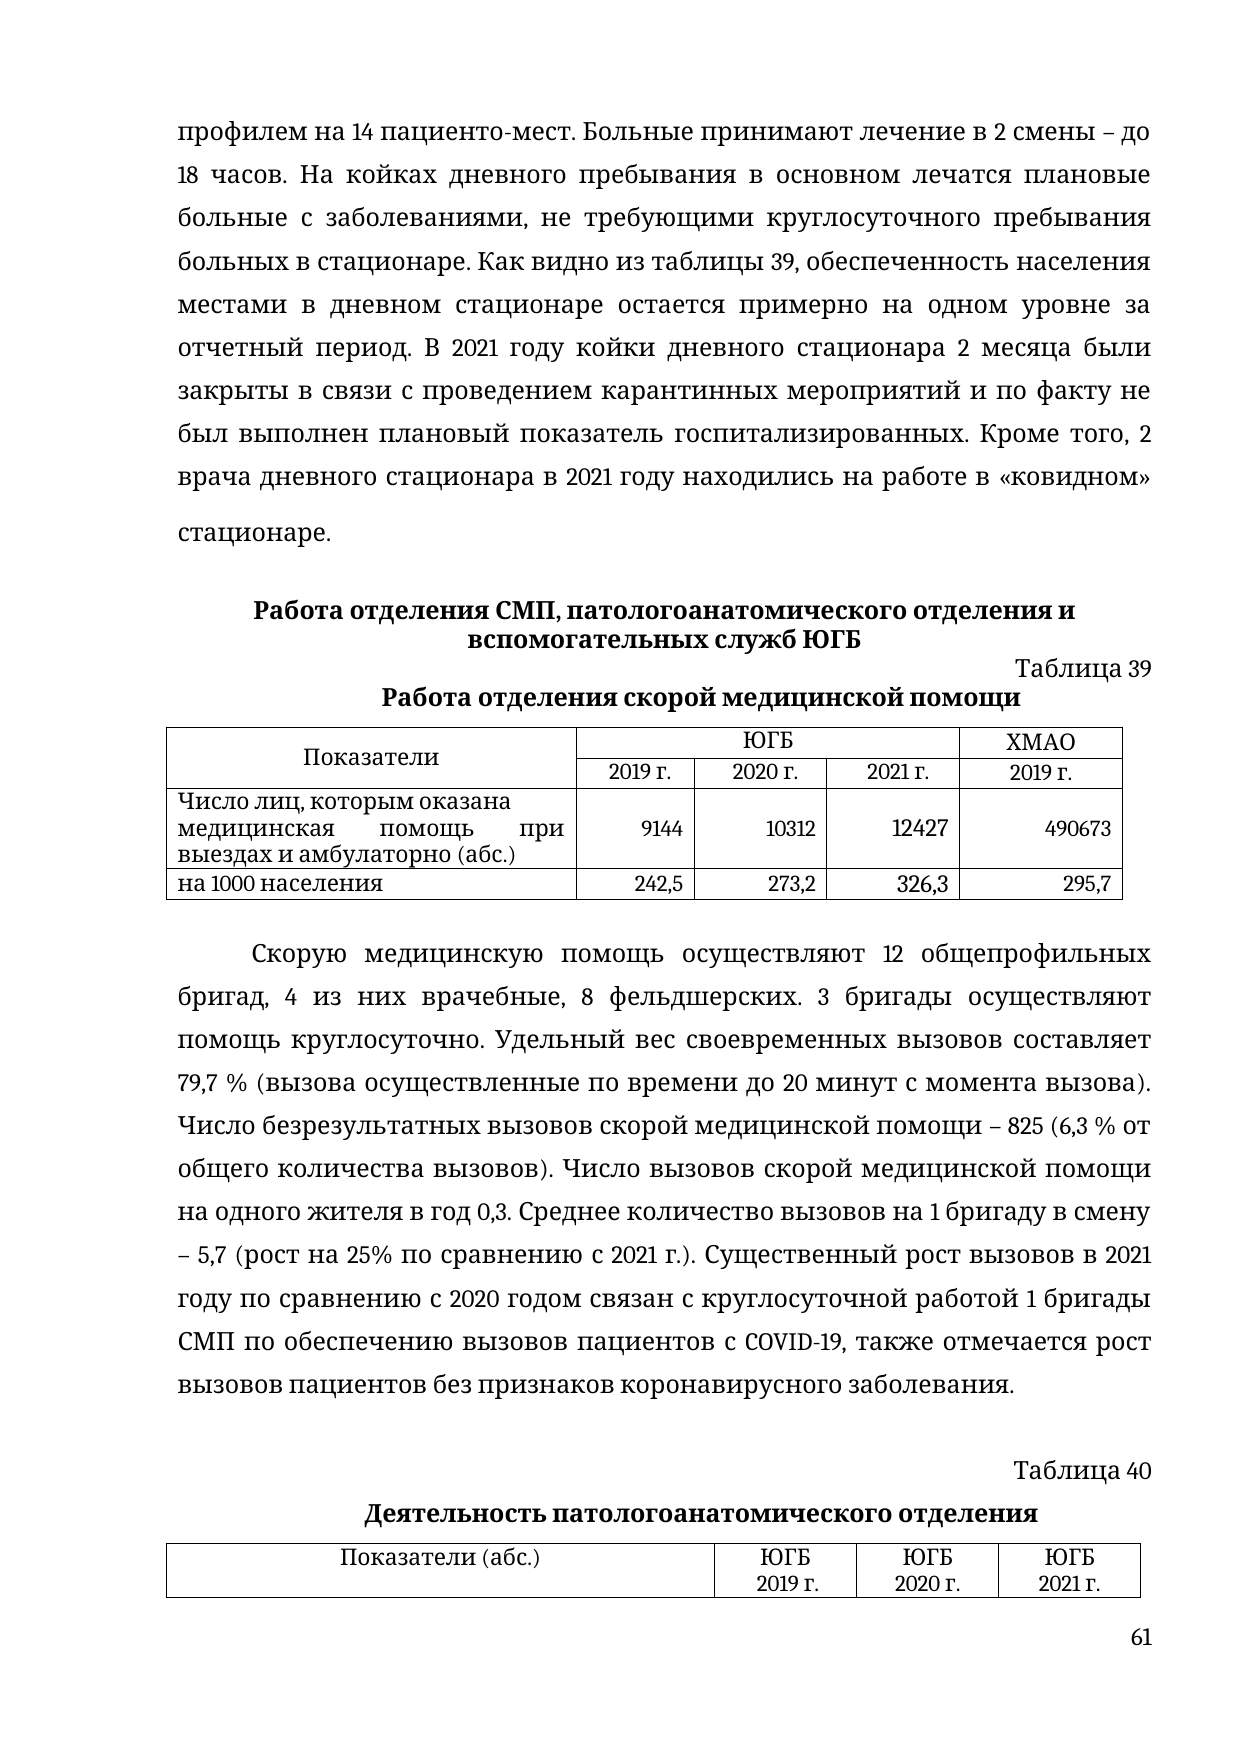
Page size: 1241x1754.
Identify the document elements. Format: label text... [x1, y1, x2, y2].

table_header Показатели (абс.) [167, 1544, 714, 1597]
table_header Показатели [167, 728, 576, 788]
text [177, 118, 1152, 549]
table_cell 273,2 [695, 869, 826, 899]
text Работа отделения СМП, патологоанатомического отделения и вспомогательных служб ЮГБ [177, 597, 1152, 655]
table_cell 295,7 [960, 869, 1122, 899]
text Скорую медицинскую помощь осуществляют 12 общепрофильных бригад, 4 из них врачебные, 8 фельдшерских. 3 бригады осуществляют помощь круглосуточно. Удельный вес своевременных вызовов составляет 79,7 % (вызова осуществленные по времени до 20 минут с момента вызова). Число безрезультатных вызовов скорой медицинской помощи – 825 (6,3 % от общего количества вызовов). Число вызовов скорой медицинской помощи на одного жителя в год 0,3. Среднее количество вызовов на 1 бригаду в смену – 5,7 (рост на 25% по сравнению с 2021 г.). Существенный рост вызовов в 2021 году по сравнению с 2020 годом связан с круглосуточной работой 1 бригады СМП по обеспечению вызовов пациентов с COVID-19, также отмечается рост вызовов пациентов без признаков коронавирусного заболевания. [177, 939, 1152, 1399]
table_header ХМАО [960, 728, 1122, 757]
table_cell на 1000 населения [167, 869, 576, 899]
text Деятельность патологоанатомического отделения [177, 1500, 1152, 1529]
table_cell 2019 г. [577, 759, 694, 788]
table_cell 326,3 [827, 869, 959, 899]
text Таблица 40 [177, 1457, 1152, 1486]
table_header ЮГБ [577, 728, 959, 757]
table_cell 2019 г. [960, 759, 1122, 788]
table_cell 2021 г. [827, 759, 959, 788]
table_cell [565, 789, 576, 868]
table_cell 12427 [827, 789, 959, 868]
table_cell 242,5 [577, 869, 694, 899]
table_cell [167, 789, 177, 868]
table_cell 490673 [960, 789, 1122, 868]
table_cell 10312 [695, 789, 826, 868]
table_cell 9144 [577, 789, 694, 868]
text Работа отделения скорой медицинской помощи [177, 683, 1152, 712]
text Таблица 39 [177, 655, 1152, 683]
table_cell 2020 г. [695, 759, 826, 788]
